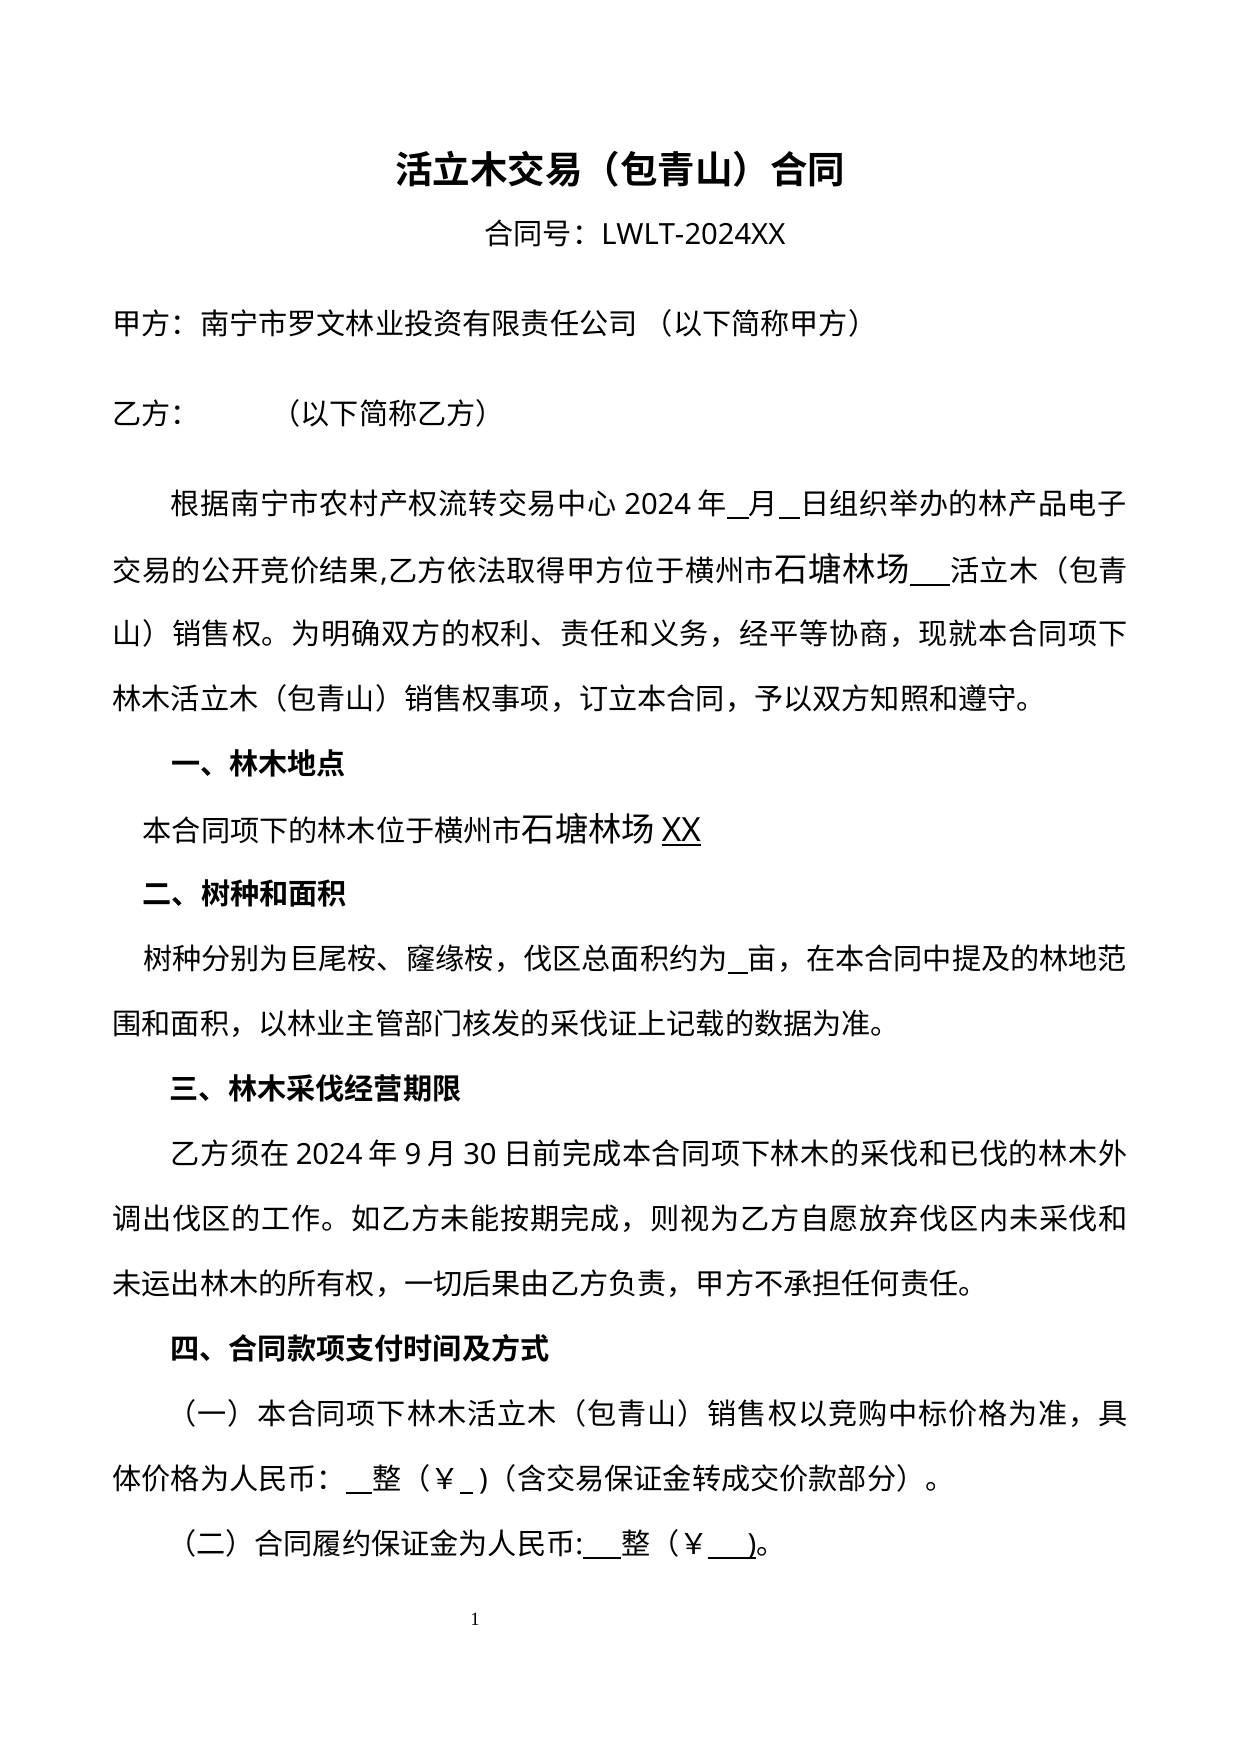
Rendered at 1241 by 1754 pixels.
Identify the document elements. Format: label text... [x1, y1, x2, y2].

text 本合同项下的林木位于横州市石塘林场XX [112, 794, 1128, 859]
text 根据南宁市农村产权流转交易中心2024年 月 日组织举办的林产品电子交易的公开竞价结果,乙方依法取得甲方位于横州市石塘林场 活立木（包青山）销售权。为明确双方的权利、责任和义务，经平等协商，现就本合同项下林木活立木（包青山）销售权事项，订立本合同，予以双方知照和遵守。 [112, 469, 1128, 729]
text （二）合同履约保证金为人民币: 整（￥ )。 [112, 1509, 1128, 1574]
text 三、林木采伐经营期限 [112, 1054, 1128, 1119]
text 乙方须在2024年9月30日前完成本合同项下林木的采伐和已伐的林木外调出伐区的工作。如乙方未能按期完成，则视为乙方自愿放弃伐区内未采伐和未运出林木的所有权，一切后果由乙方负责，甲方不承担任何责任。 [112, 1119, 1128, 1314]
text 树种分别为巨尾桉、窿缘桉，伐区总面积约为 亩，在本合同中提及的林地范围和面积，以林业主管部门核发的采伐证上记载的数据为准。 [112, 924, 1128, 1054]
text 二、树种和面积 [112, 859, 1128, 924]
text 一、林木地点 [112, 729, 1128, 794]
text 甲方：南宁市罗文林业投资有限责任公司 （以下简称甲方） [112, 289, 1128, 354]
text 合同号：LWLT-2024XX [112, 199, 1128, 264]
text 活立木交易（包青山）合同 [112, 134, 1128, 199]
text 四、合同款项支付时间及方式 [112, 1314, 1128, 1379]
text 乙方： （以下简称乙方） [112, 379, 1128, 444]
text （一）本合同项下林木活立木（包青山）销售权以竞购中标价格为准，具体价格为人民币： 整（￥ )（含交易保证金转成交价款部分）。 [112, 1379, 1128, 1509]
